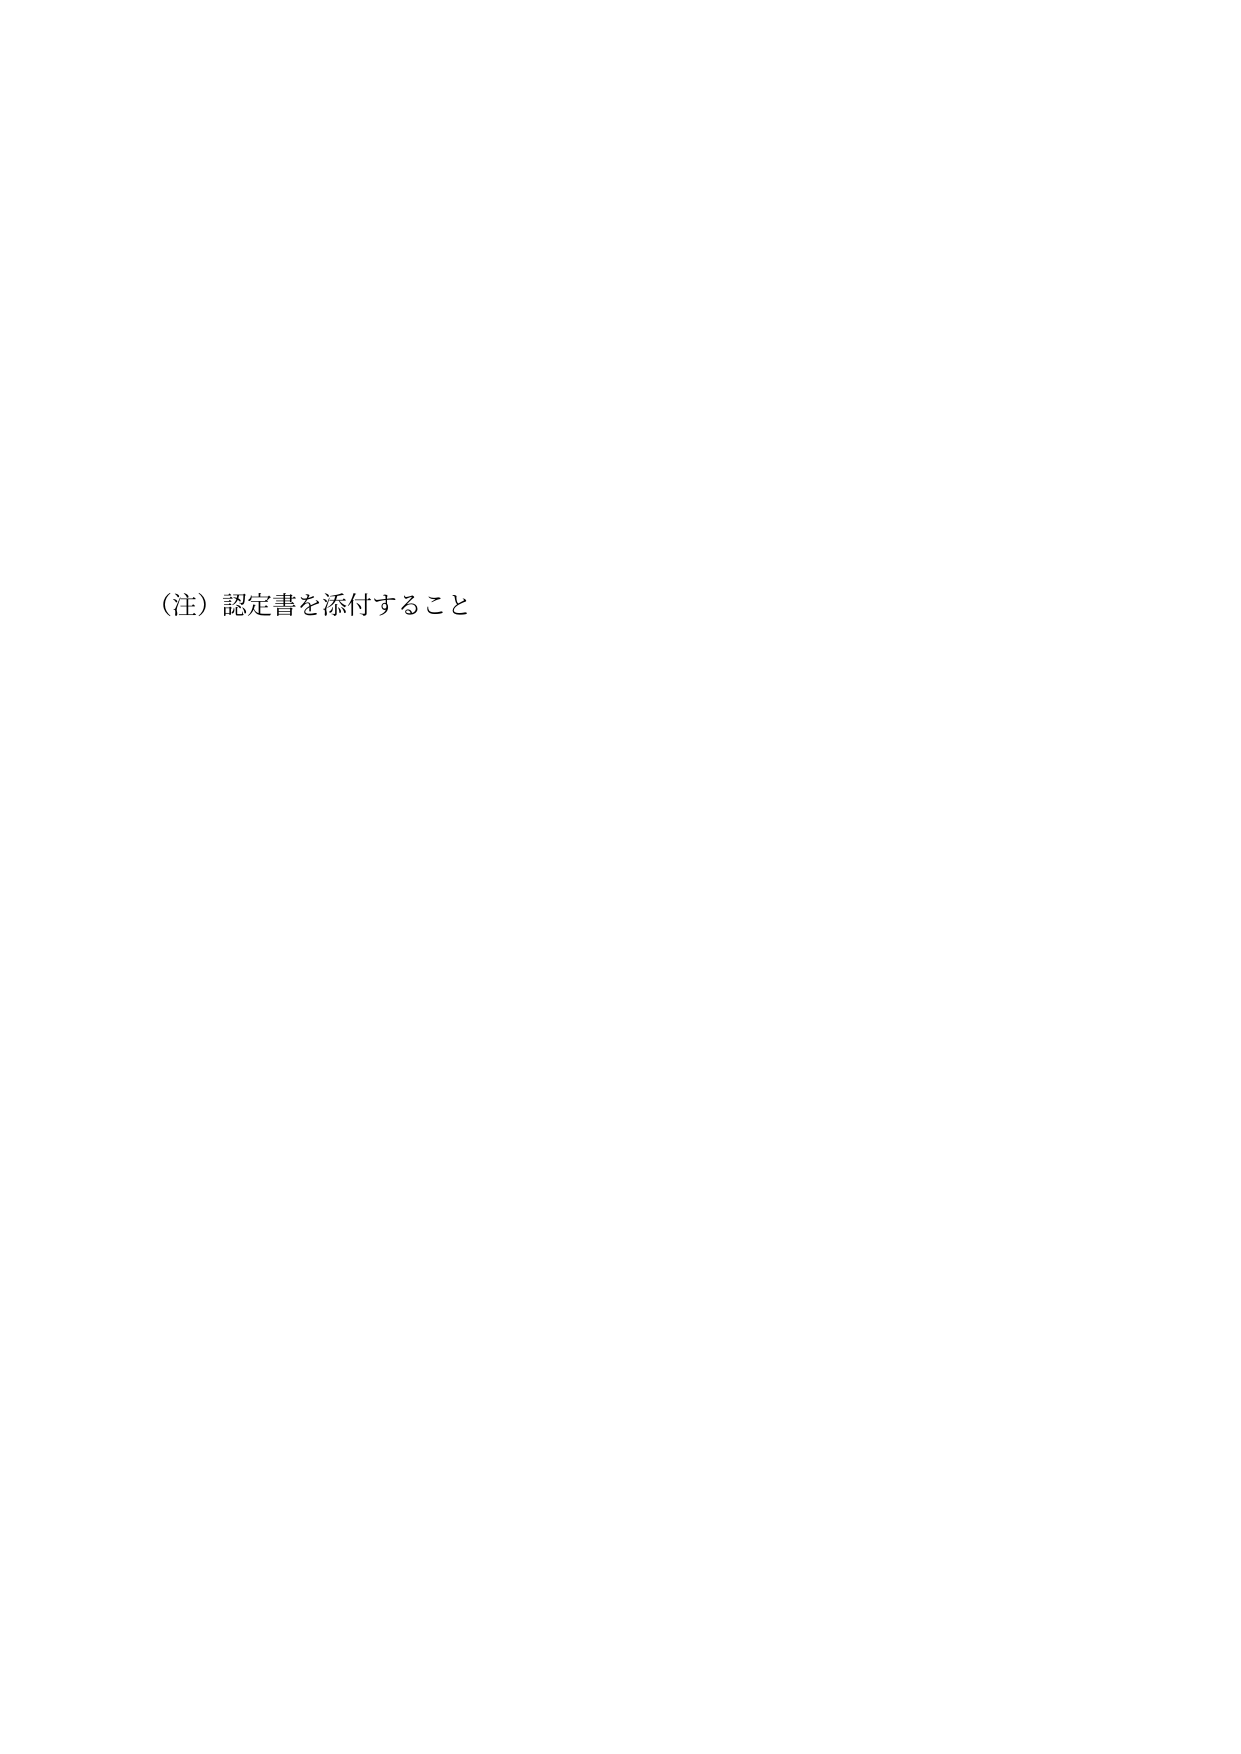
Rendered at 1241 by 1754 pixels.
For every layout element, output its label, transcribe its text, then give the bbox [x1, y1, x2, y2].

text （注）認定書を添付すること [148, 569, 1092, 638]
